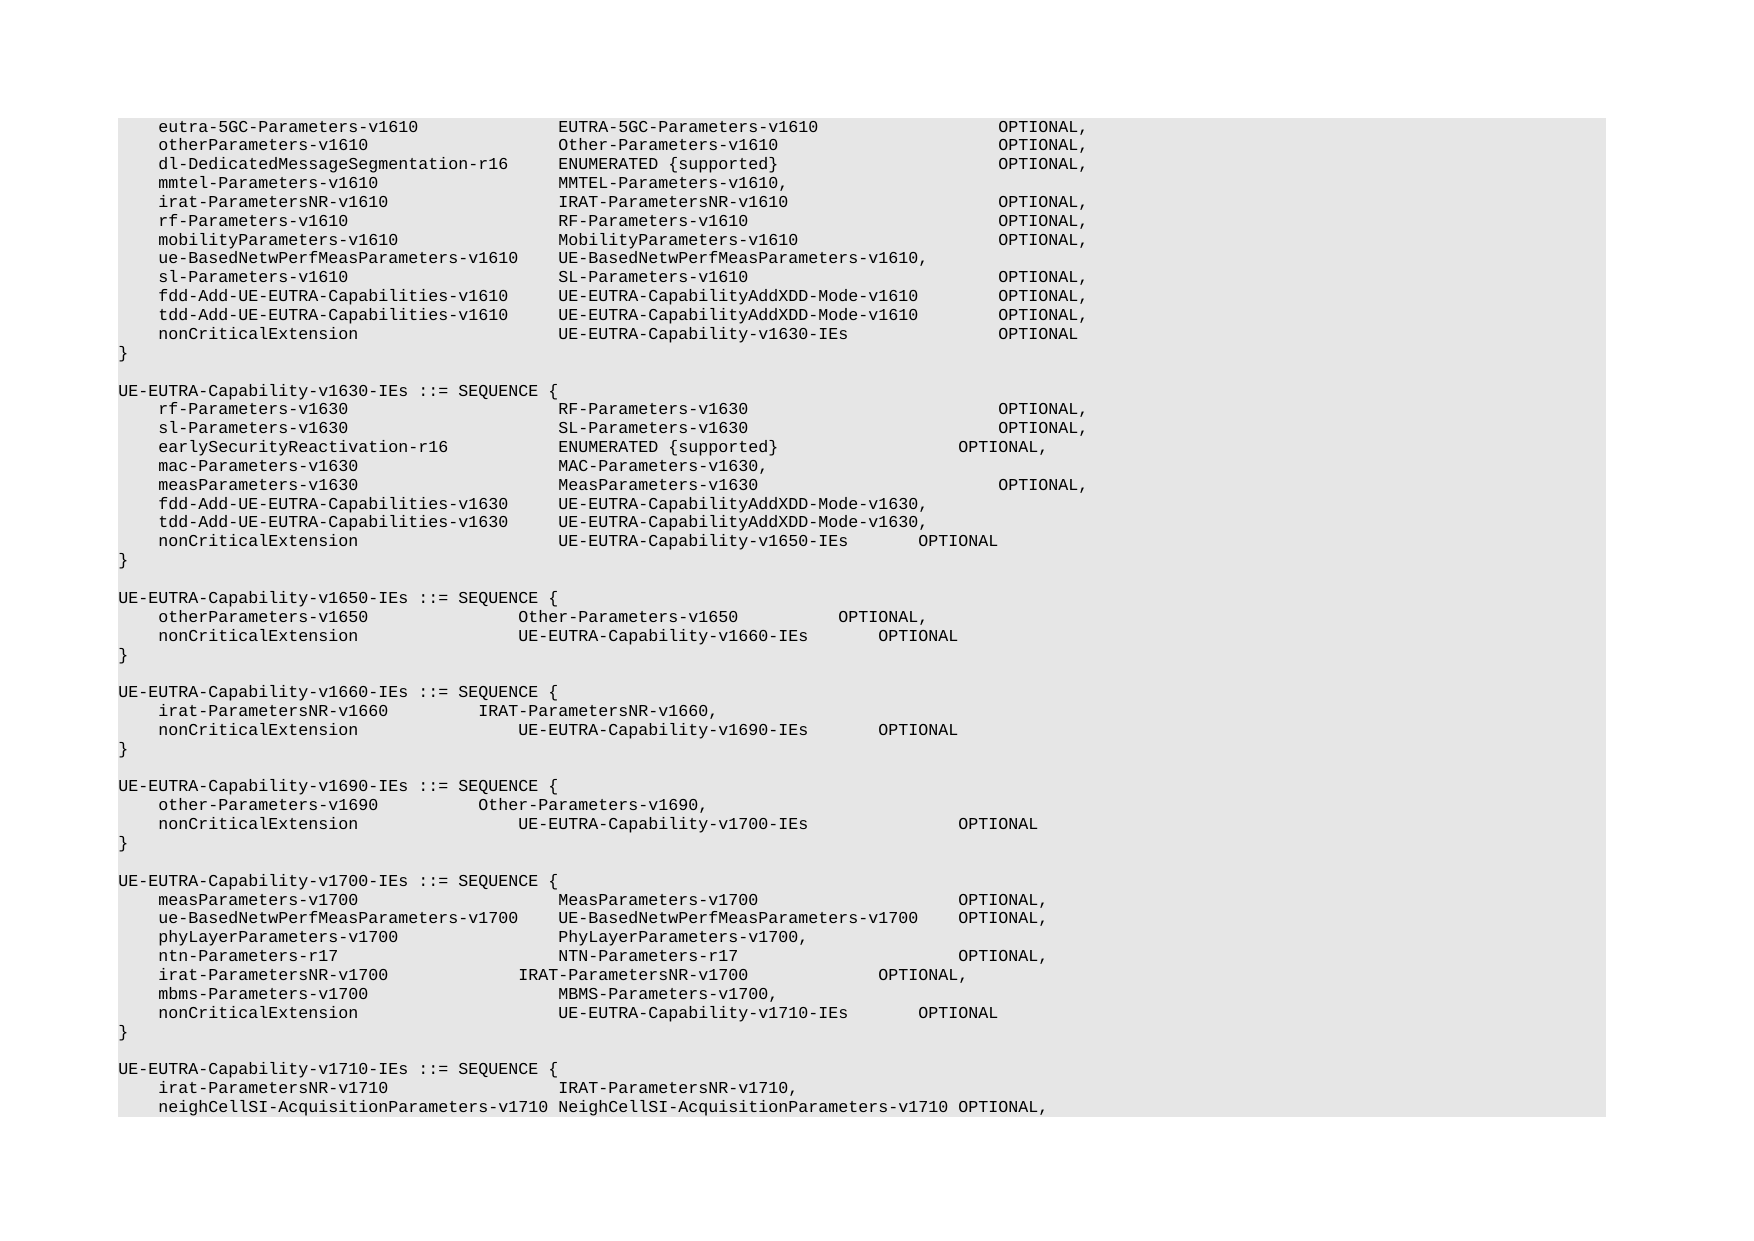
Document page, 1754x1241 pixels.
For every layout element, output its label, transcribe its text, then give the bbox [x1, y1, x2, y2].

text nonCriticalExtension UE-EUTRA-Capability-v1630-IEs OPTIONAL [118, 326, 1606, 344]
text } [118, 552, 1606, 571]
text nonCriticalExtension UE-EUTRA-Capability-v1660-IEs OPTIONAL [118, 627, 1606, 646]
text UE-EUTRA-Capability-v1700-IEs ::= SEQUENCE { [118, 872, 1606, 891]
text fdd-Add-UE-EUTRA-Capabilities-v1630 UE-EUTRA-CapabilityAddXDD-Mode-v1630, [118, 495, 1606, 514]
text ue-BasedNetwPerfMeasParameters-v1610 UE-BasedNetwPerfMeasParameters-v1610, [118, 250, 1606, 269]
text earlySecurityReactivation-r16 ENUMERATED {supported} OPTIONAL, [118, 439, 1606, 457]
text ntn-Parameters-r17 NTN-Parameters-r17 OPTIONAL, [118, 948, 1606, 967]
text measParameters-v1630 MeasParameters-v1630 OPTIONAL, [118, 476, 1606, 495]
text UE-EUTRA-Capability-v1630-IEs ::= SEQUENCE { [118, 382, 1606, 401]
text UE-EUTRA-Capability-v1650-IEs ::= SEQUENCE { [118, 589, 1606, 608]
text rf-Parameters-v1610 RF-Parameters-v1610 OPTIONAL, [118, 212, 1606, 231]
text irat-ParametersNR-v1710 IRAT-ParametersNR-v1710, [118, 1080, 1606, 1098]
text otherParameters-v1610 Other-Parameters-v1610 OPTIONAL, [118, 137, 1606, 156]
text sl-Parameters-v1610 SL-Parameters-v1610 OPTIONAL, [118, 269, 1606, 288]
text ue-BasedNetwPerfMeasParameters-v1700 UE-BasedNetwPerfMeasParameters-v1700 OPTIONAL, [118, 910, 1606, 929]
text mac-Parameters-v1630 MAC-Parameters-v1630, [118, 457, 1606, 476]
text dl-DedicatedMessageSegmentation-r16 ENUMERATED {supported} OPTIONAL, [118, 156, 1606, 175]
text tdd-Add-UE-EUTRA-Capabilities-v1610 UE-EUTRA-CapabilityAddXDD-Mode-v1610 OPTIONAL, [118, 307, 1606, 326]
text irat-ParametersNR-v1660 IRAT-ParametersNR-v1660, [118, 703, 1606, 721]
text nonCriticalExtension UE-EUTRA-Capability-v1650-IEs OPTIONAL [118, 533, 1606, 552]
text other-Parameters-v1690 Other-Parameters-v1690, [118, 797, 1606, 816]
text neighCellSI-AcquisitionParameters-v1710 NeighCellSI-AcquisitionParameters-v1710 OPTIONAL, [118, 1098, 1606, 1117]
text irat-ParametersNR-v1700 IRAT-ParametersNR-v1700 OPTIONAL, [118, 967, 1606, 985]
text } [118, 1023, 1606, 1042]
text mobilityParameters-v1610 MobilityParameters-v1610 OPTIONAL, [118, 231, 1606, 250]
text UE-EUTRA-Capability-v1710-IEs ::= SEQUENCE { [118, 1061, 1606, 1080]
text fdd-Add-UE-EUTRA-Capabilities-v1610 UE-EUTRA-CapabilityAddXDD-Mode-v1610 OPTIONAL, [118, 288, 1606, 307]
text nonCriticalExtension UE-EUTRA-Capability-v1700-IEs OPTIONAL [118, 816, 1606, 834]
text phyLayerParameters-v1700 PhyLayerParameters-v1700, [118, 929, 1606, 948]
text tdd-Add-UE-EUTRA-Capabilities-v1630 UE-EUTRA-CapabilityAddXDD-Mode-v1630, [118, 514, 1606, 533]
text mmtel-Parameters-v1610 MMTEL-Parameters-v1610, [118, 175, 1606, 193]
text otherParameters-v1650 Other-Parameters-v1650 OPTIONAL, [118, 608, 1606, 627]
text sl-Parameters-v1630 SL-Parameters-v1630 OPTIONAL, [118, 420, 1606, 439]
text UE-EUTRA-Capability-v1690-IEs ::= SEQUENCE { [118, 778, 1606, 797]
text eutra-5GC-Parameters-v1610 EUTRA-5GC-Parameters-v1610 OPTIONAL, [118, 118, 1606, 137]
text } [118, 646, 1606, 665]
text rf-Parameters-v1630 RF-Parameters-v1630 OPTIONAL, [118, 401, 1606, 420]
text } [118, 344, 1606, 363]
text measParameters-v1700 MeasParameters-v1700 OPTIONAL, [118, 891, 1606, 910]
text UE-EUTRA-Capability-v1660-IEs ::= SEQUENCE { [118, 684, 1606, 703]
text } [118, 834, 1606, 853]
text irat-ParametersNR-v1610 IRAT-ParametersNR-v1610 OPTIONAL, [118, 193, 1606, 212]
text nonCriticalExtension UE-EUTRA-Capability-v1690-IEs OPTIONAL [118, 721, 1606, 740]
text nonCriticalExtension UE-EUTRA-Capability-v1710-IEs OPTIONAL [118, 1004, 1606, 1023]
text } [118, 740, 1606, 759]
text mbms-Parameters-v1700 MBMS-Parameters-v1700, [118, 985, 1606, 1004]
